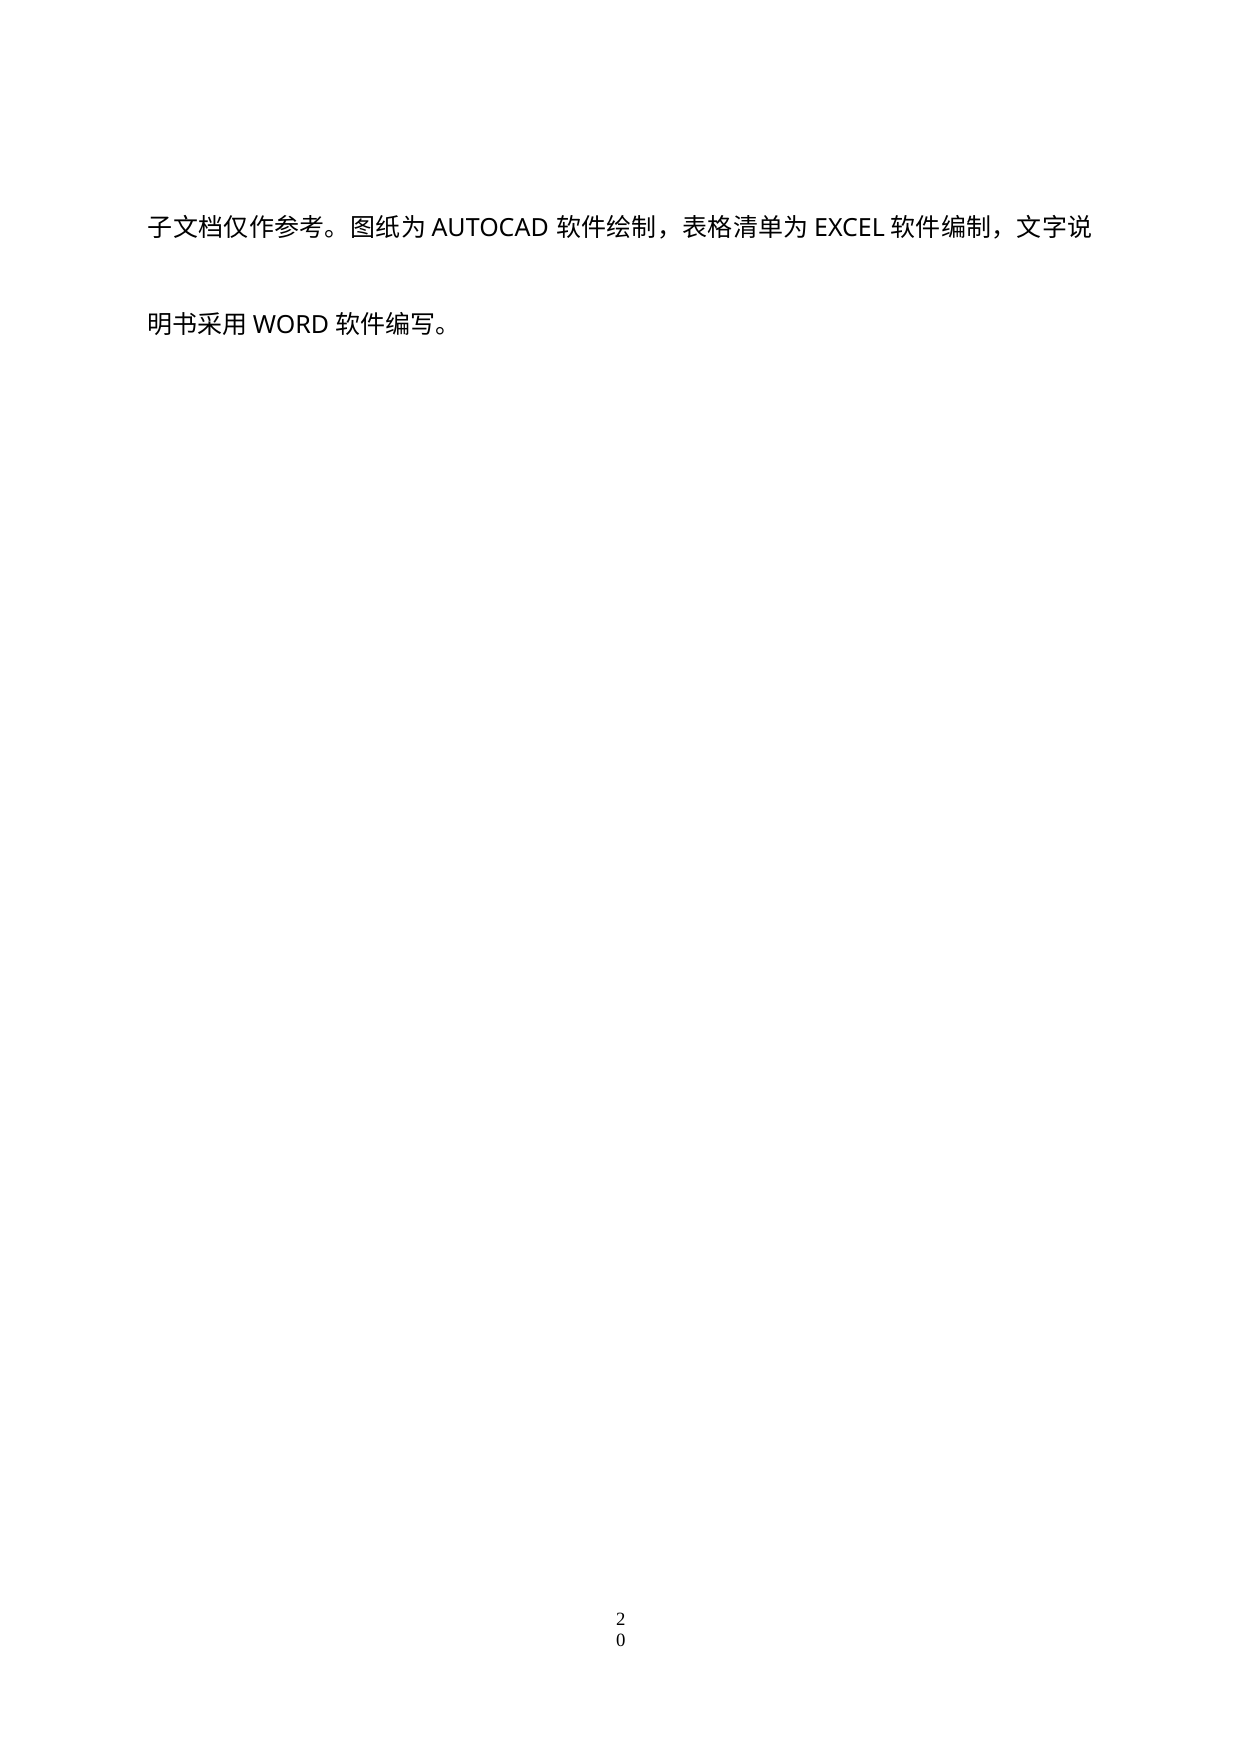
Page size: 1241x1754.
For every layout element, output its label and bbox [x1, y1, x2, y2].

text [148, 193, 1092, 355]
